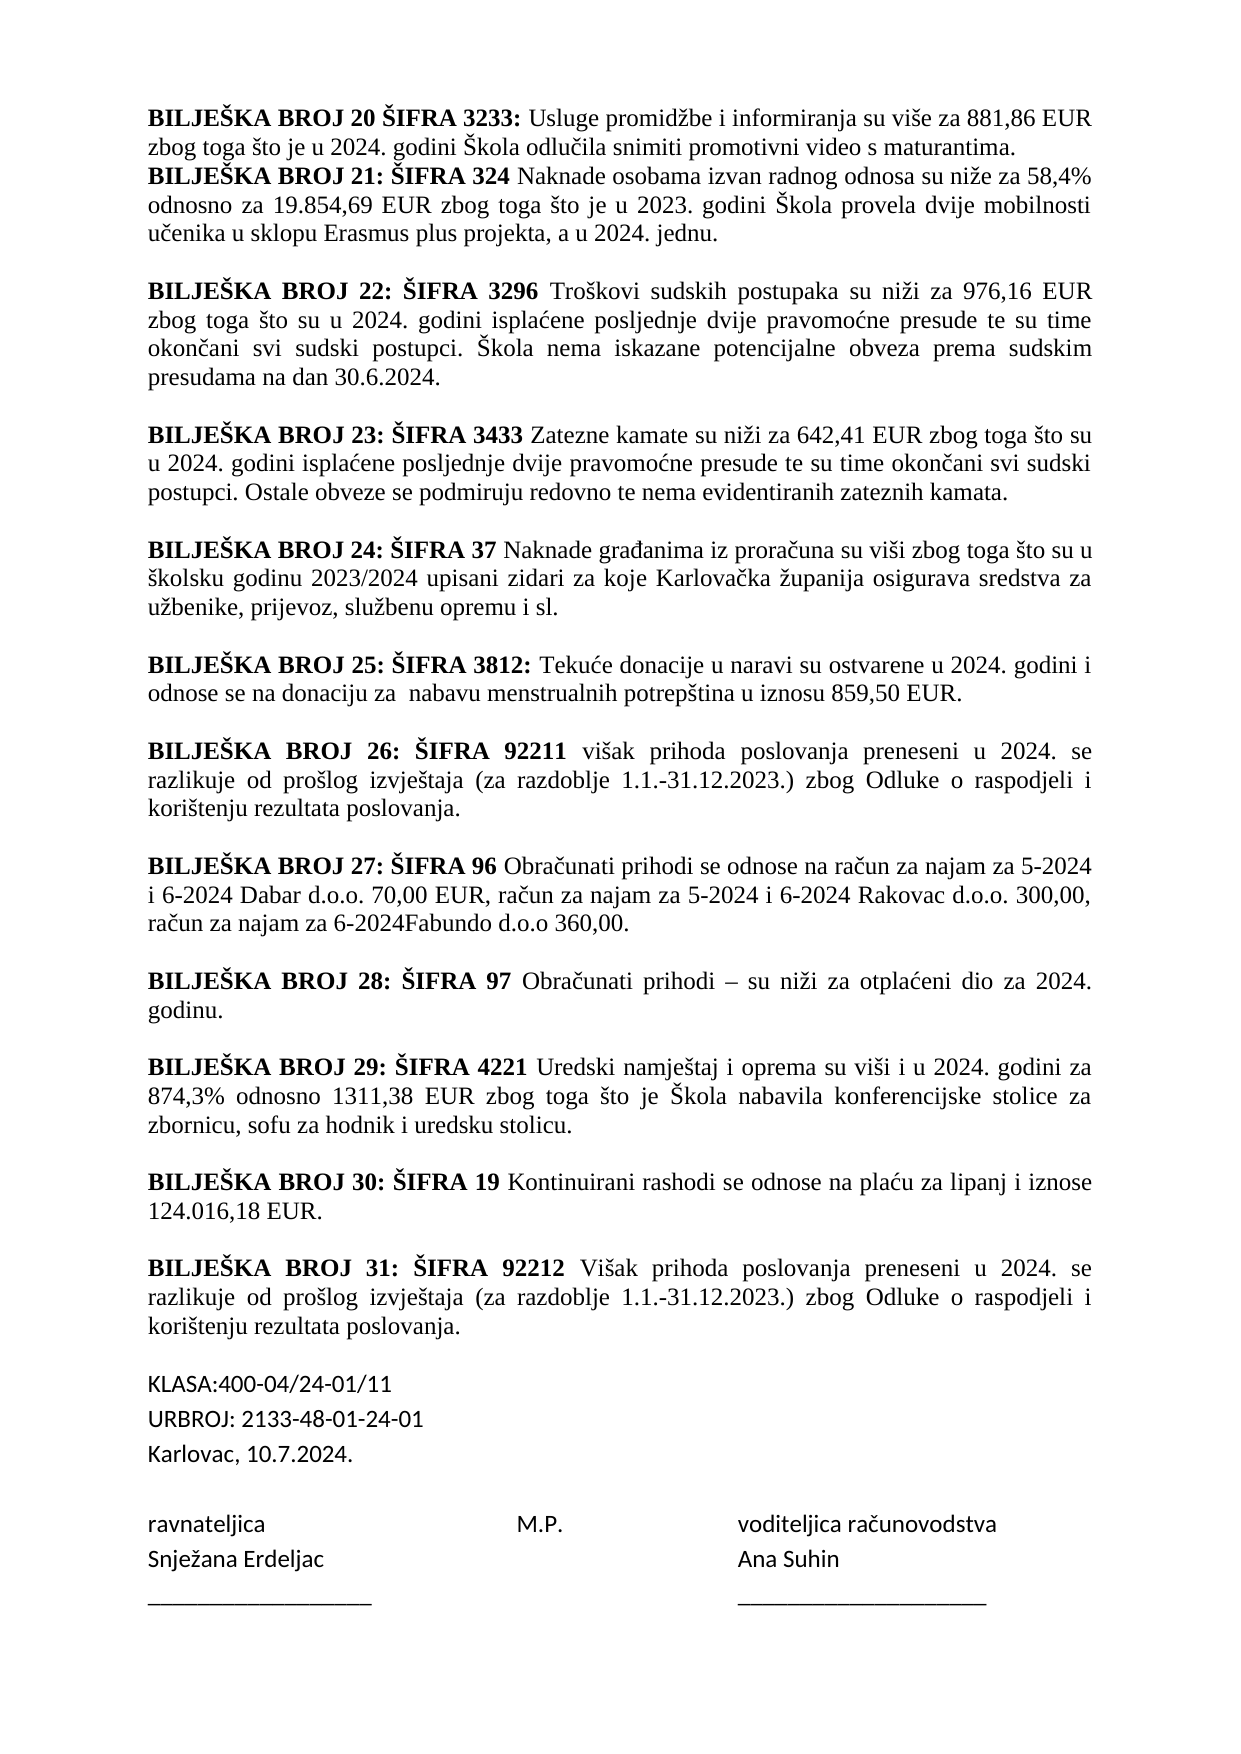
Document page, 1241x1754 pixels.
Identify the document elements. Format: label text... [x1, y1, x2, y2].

text Snježana Erdeljac Ana Suhin [148, 1543, 1093, 1574]
text __________________ ____________________ [148, 1578, 1093, 1609]
text BILJEŠKA BROJ 27: ŠIFRA 96 Obračunati prihodi se odnose na račun za najam za 5-2024 i 6-2024 Dabar d.o.o. 70,00 EUR, račun za najam za 5-2024 i 6-2024 Rakovac d.o.o. 300,00, račun za najam za 6-2024Fabundo d.o.o 360,00. [148, 851, 1093, 937]
text BILJEŠKA BROJ 22: ŠIFRA 3296 Troškovi sudskih postupaka su niži za 976,16 EUR zbog toga što su u 2024. godini isplaćene posljednje dvije pravomoćne presude te su time okončani svi sudski postupci. Škola nema iskazane potencijalne obveza prema sudskim presudama na dan 30.6.2024. [148, 276, 1093, 391]
text ravnateljica M.P. voditeljica računovodstva [148, 1508, 1093, 1539]
text Karlovac, 10.7.2024. [148, 1438, 1093, 1469]
text BILJEŠKA BROJ 25: ŠIFRA 3812: Tekuće donacije u naravi su ostvarene u 2024. godini i odnose se na donaciju za nabavu menstrualnih potrepština u iznosu 859,50 EUR. [148, 650, 1093, 707]
text BILJEŠKA BROJ 20 ŠIFRA 3233: Usluge promidžbe i informiranja su više za 881,86 EUR zbog toga što je u 2024. godini Škola odlučila snimiti promotivni video s maturantima. [148, 103, 1093, 161]
text BILJEŠKA BROJ 21: ŠIFRA 324 Naknade osobama izvan radnog odnosa su niže za 58,4% odnosno za 19.854,69 EUR zbog toga što je u 2023. godini Škola provela dvije mobilnosti učenika u sklopu Erasmus plus projekta, a u 2024. jednu. [148, 161, 1093, 247]
text KLASA:400-04/24-01/11 [148, 1368, 1093, 1399]
text BILJEŠKA BROJ 23: ŠIFRA 3433 Zatezne kamate su niži za 642,41 EUR zbog toga što su u 2024. godini isplaćene posljednje dvije pravomoćne presude te su time okončani svi sudski postupci. Ostale obveze se podmiruju redovno te nema evidentiranih zateznih kamata. [148, 420, 1093, 506]
text BILJEŠKA BROJ 31: ŠIFRA 92212 Višak prihoda poslovanja preneseni u 2024. se razlikuje od prošlog izvještaja (za razdoblje 1.1.-31.12.2023.) zbog Odluke o raspodjeli i korištenju rezultata poslovanja. [148, 1253, 1093, 1340]
text BILJEŠKA BROJ 29: ŠIFRA 4221 Uredski namještaj i oprema su viši i u 2024. godini za 874,3% odnosno 1311,38 EUR zbog toga što je Škola nabavila konferencijske stolice za zbornicu, sofu za hodnik i uredsku stolicu. [148, 1052, 1093, 1138]
text BILJEŠKA BROJ 26: ŠIFRA 92211 višak prihoda poslovanja preneseni u 2024. se razlikuje od prošlog izvještaja (za razdoblje 1.1.-31.12.2023.) zbog Odluke o raspodjeli i korištenju rezultata poslovanja. [148, 736, 1093, 822]
text BILJEŠKA BROJ 24: ŠIFRA 37 Naknade građanima iz proračuna su viši zbog toga što su u školsku godinu 2023/2024 upisani zidari za koje Karlovačka županija osigurava sredstva za užbenike, prijevoz, službenu opremu i sl. [148, 535, 1093, 621]
text URBROJ: 2133-48-01-24-01 [148, 1403, 1093, 1434]
text BILJEŠKA BROJ 30: ŠIFRA 19 Kontinuirani rashodi se odnose na plaću za lipanj i iznose 124.016,18 EUR. [148, 1167, 1093, 1225]
text BILJEŠKA BROJ 28: ŠIFRA 97 Obračunati prihodi – su niži za otplaćeni dio za 2024. godinu. [148, 966, 1093, 1023]
